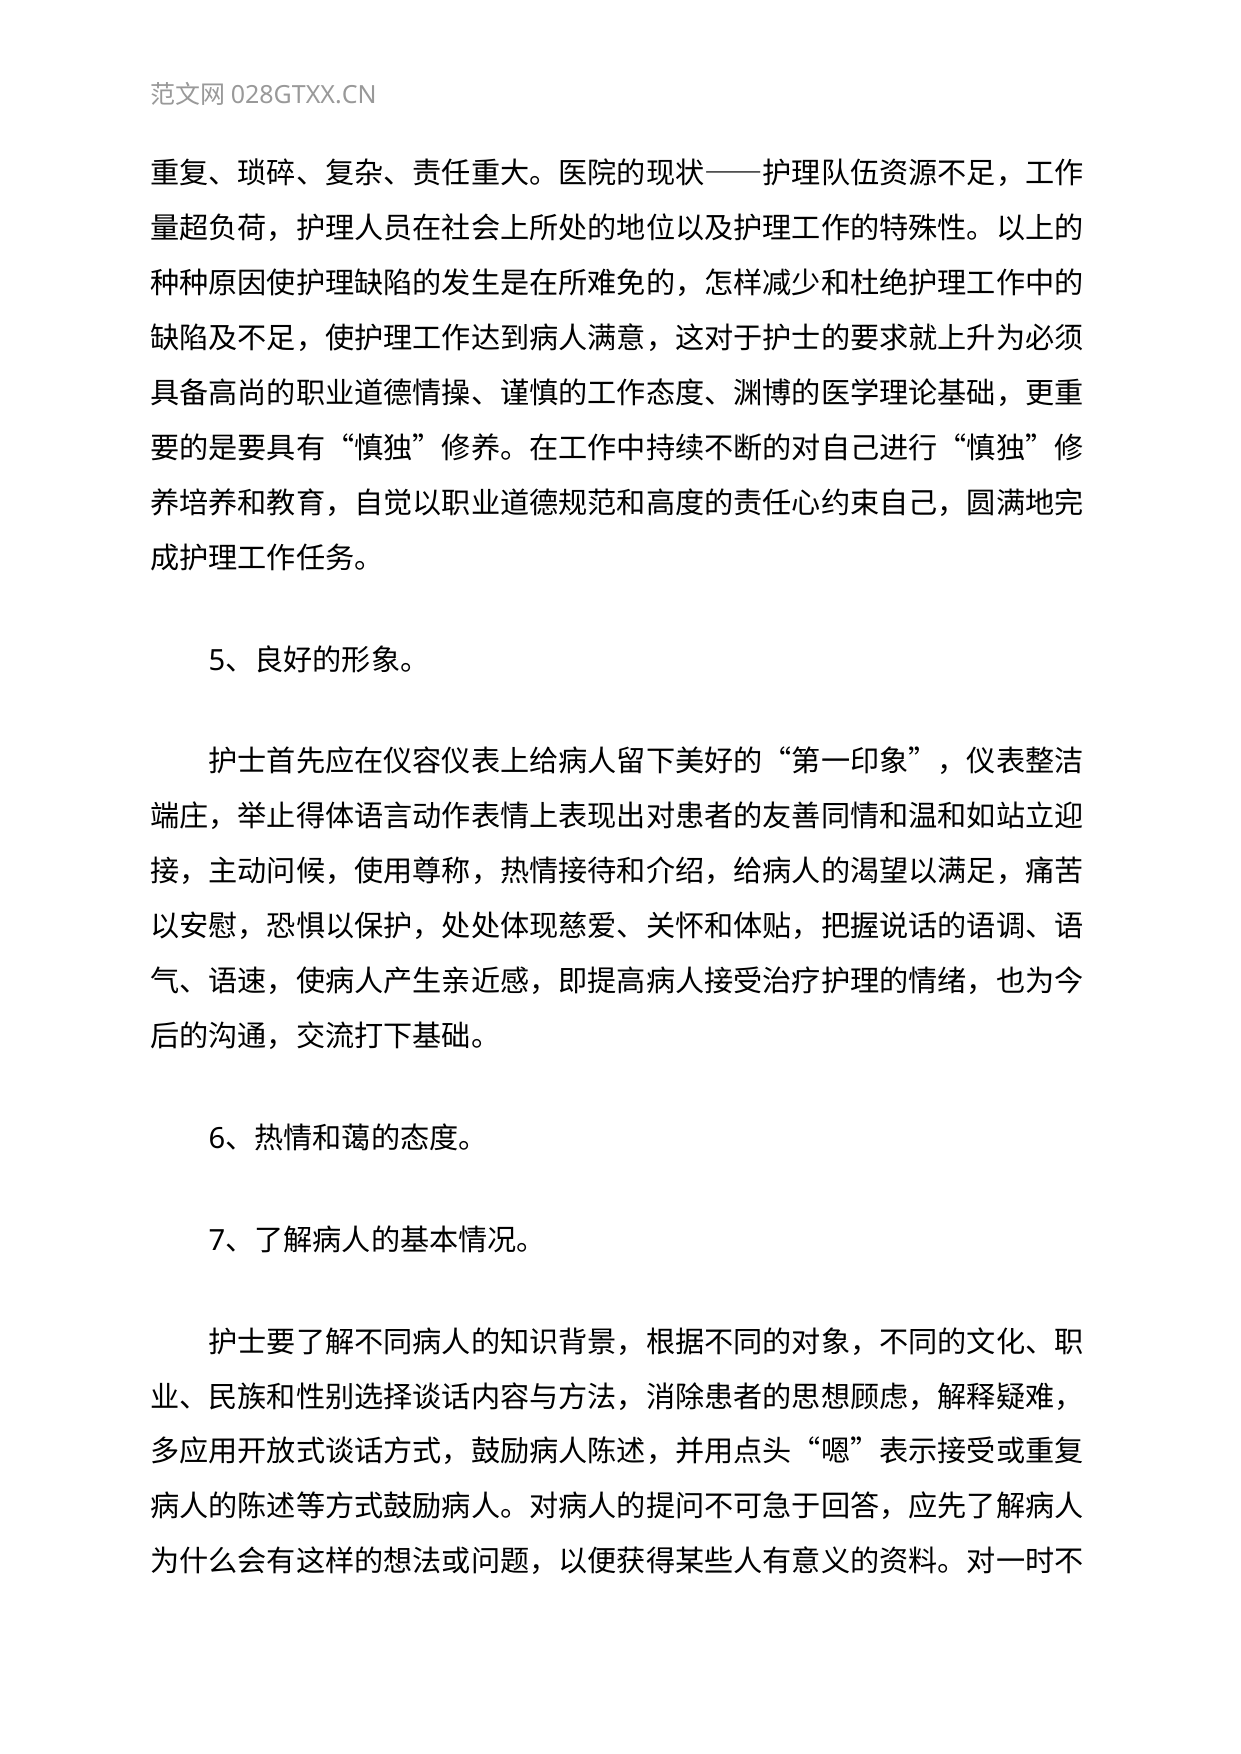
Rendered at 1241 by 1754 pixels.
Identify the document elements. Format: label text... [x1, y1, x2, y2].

text 5、良好的形象。 [150, 636, 1090, 678]
text 护士首先应在仪容仪表上给病人留下美好的“第一印象”，仪表整洁端庄，举止得体语言动作表情上表现出对患者的友善同情和温和如站立迎接，主动问候，使用尊称，热情接待和介绍，给病人的渴望以满足，痛苦以安慰，恐惧以保护，处处体现慈爱、关怀和体贴，把握说话的语调、语气、语速，使病人产生亲近感，即提高病人接受治疗护理的情绪，也为今后的沟通，交流打下基础。 [150, 738, 1090, 1055]
text 7、了解病人的基本情况。 [150, 1216, 1090, 1259]
text 6、热情和蔼的态度。 [150, 1114, 1090, 1157]
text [150, 150, 1090, 577]
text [150, 1318, 1090, 1580]
